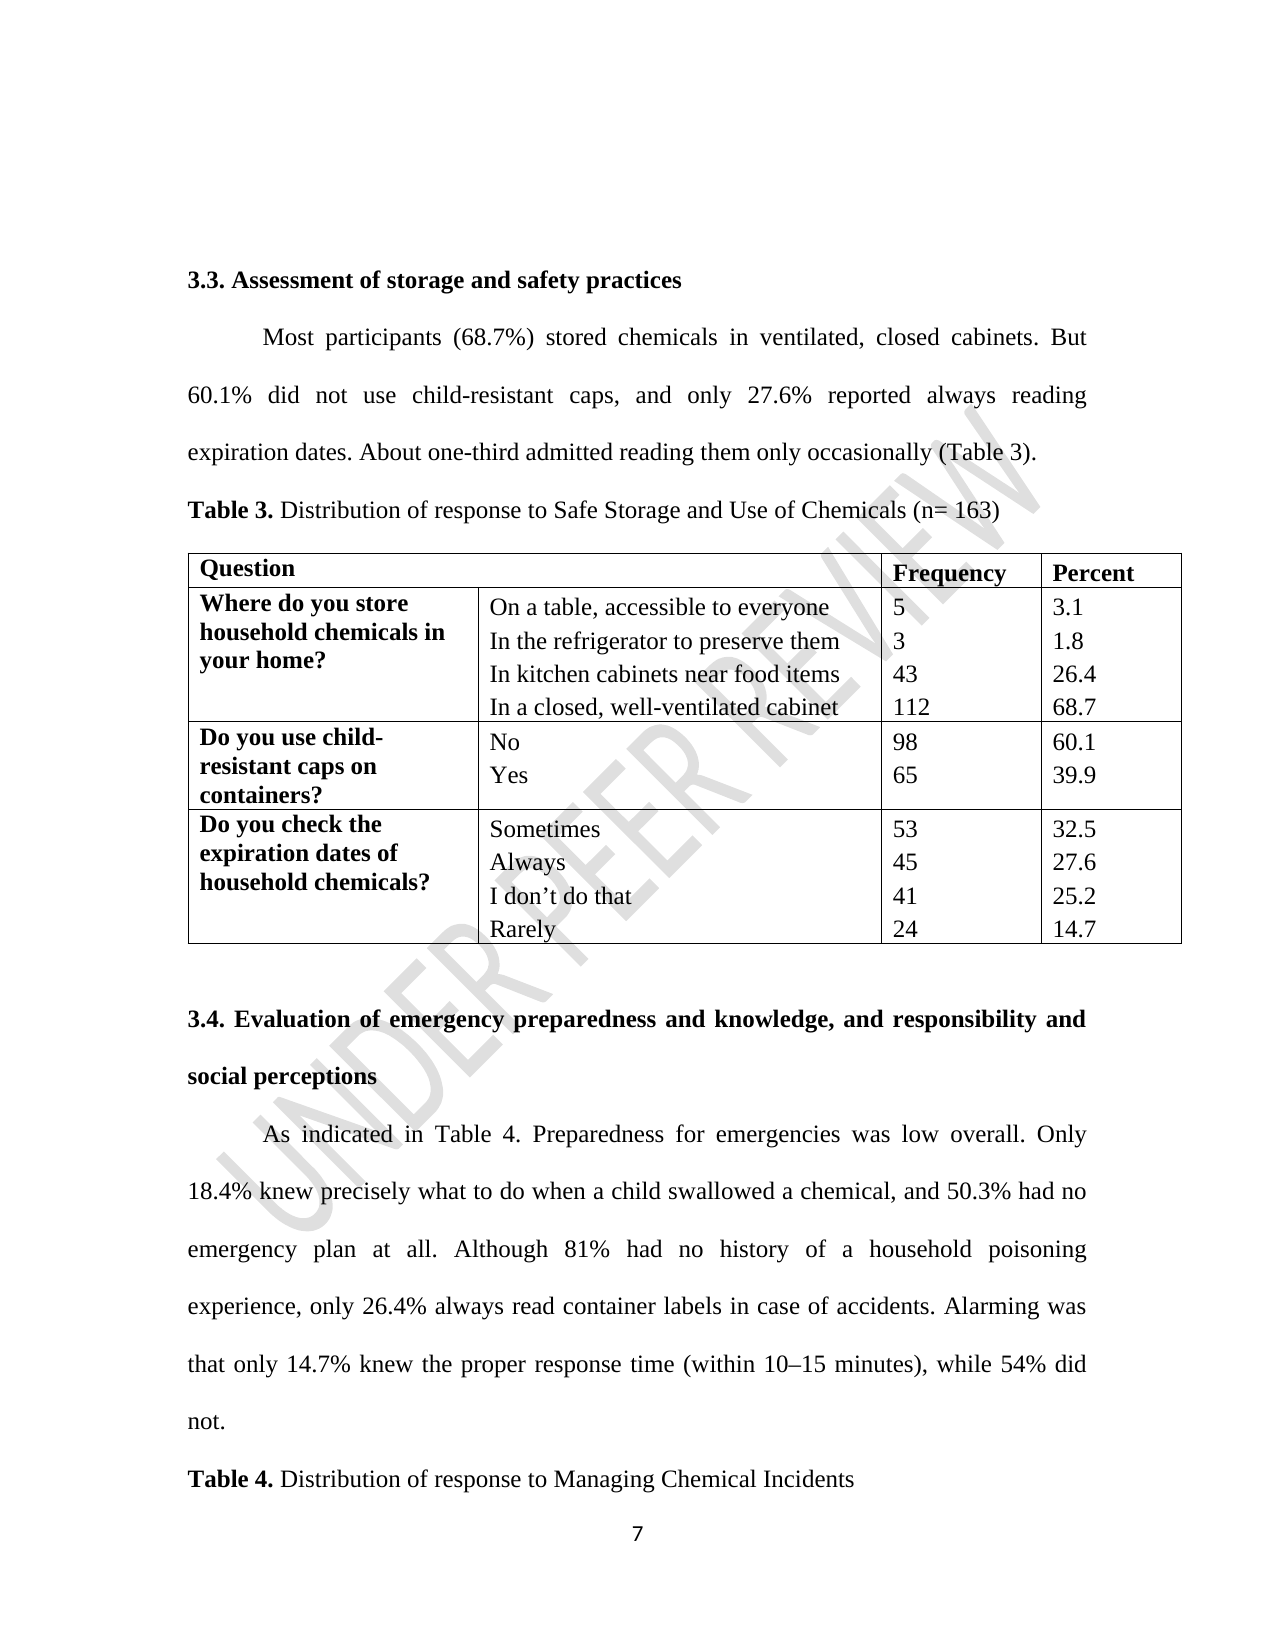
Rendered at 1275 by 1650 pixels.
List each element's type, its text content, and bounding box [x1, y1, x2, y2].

table_cell 32.5 27.6 25.2 14.7 [1042, 810, 1181, 943]
table_cell 60.1 39.9 [1042, 722, 1181, 808]
text Most participants (68.7%) stored chemicals in ventilated, closed cabinets. But 60.1% did not use child-resistant caps, and only 27.6% reported always reading expiration dates. About one-third admitted reading them only occasionally (Table 3). [187, 322, 1087, 466]
table_cell Sometimes Always I don’t do that Rarely [479, 810, 881, 943]
table_cell 98 65 [882, 722, 1041, 808]
table_header Frequency [882, 554, 1041, 587]
text Table 4. Distribution of response to Managing Chemical Incidents [187, 1464, 1087, 1492]
table_header Question [189, 554, 881, 587]
table_header Percent [1042, 554, 1181, 587]
table_cell No Yes [479, 722, 881, 808]
table_cell Where do you store household chemicals in your home? [189, 588, 478, 721]
table_cell On a table, accessible to everyone In the refrigerator to preserve them In kitchen cabinets near food items In a closed, well-ventilated cabinet [479, 588, 881, 721]
table_cell Do you check the expiration dates of household chemicals? [189, 810, 478, 943]
text 3.3. Assessment of storage and safety practices [187, 265, 1087, 294]
table_cell 53 45 41 24 [882, 810, 1041, 943]
text Table 3. Distribution of response to Safe Storage and Use of Chemicals (n= 163) [187, 495, 1087, 524]
text As indicated in Table 4. Preparedness for emergencies was low overall. Only 18.4% knew precisely what to do when a child swallowed a chemical, and 50.3% had no emergency plan at all. Although 81% had no history of a household poisoning experience, only 26.4% always read container labels in case of accidents. Alarming was that only 14.7% knew the proper response time (within 10–15 minutes), while 54% did not. [187, 1119, 1087, 1435]
table_cell 5 3 43 112 [882, 588, 1041, 721]
text 3.4. Evaluation of emergency preparedness and knowledge, and responsibility and social perceptions [187, 1004, 1087, 1090]
table_cell 3.1 1.8 26.4 68.7 [1042, 588, 1181, 721]
table_cell Do you use child-resistant caps on containers? [189, 722, 478, 808]
